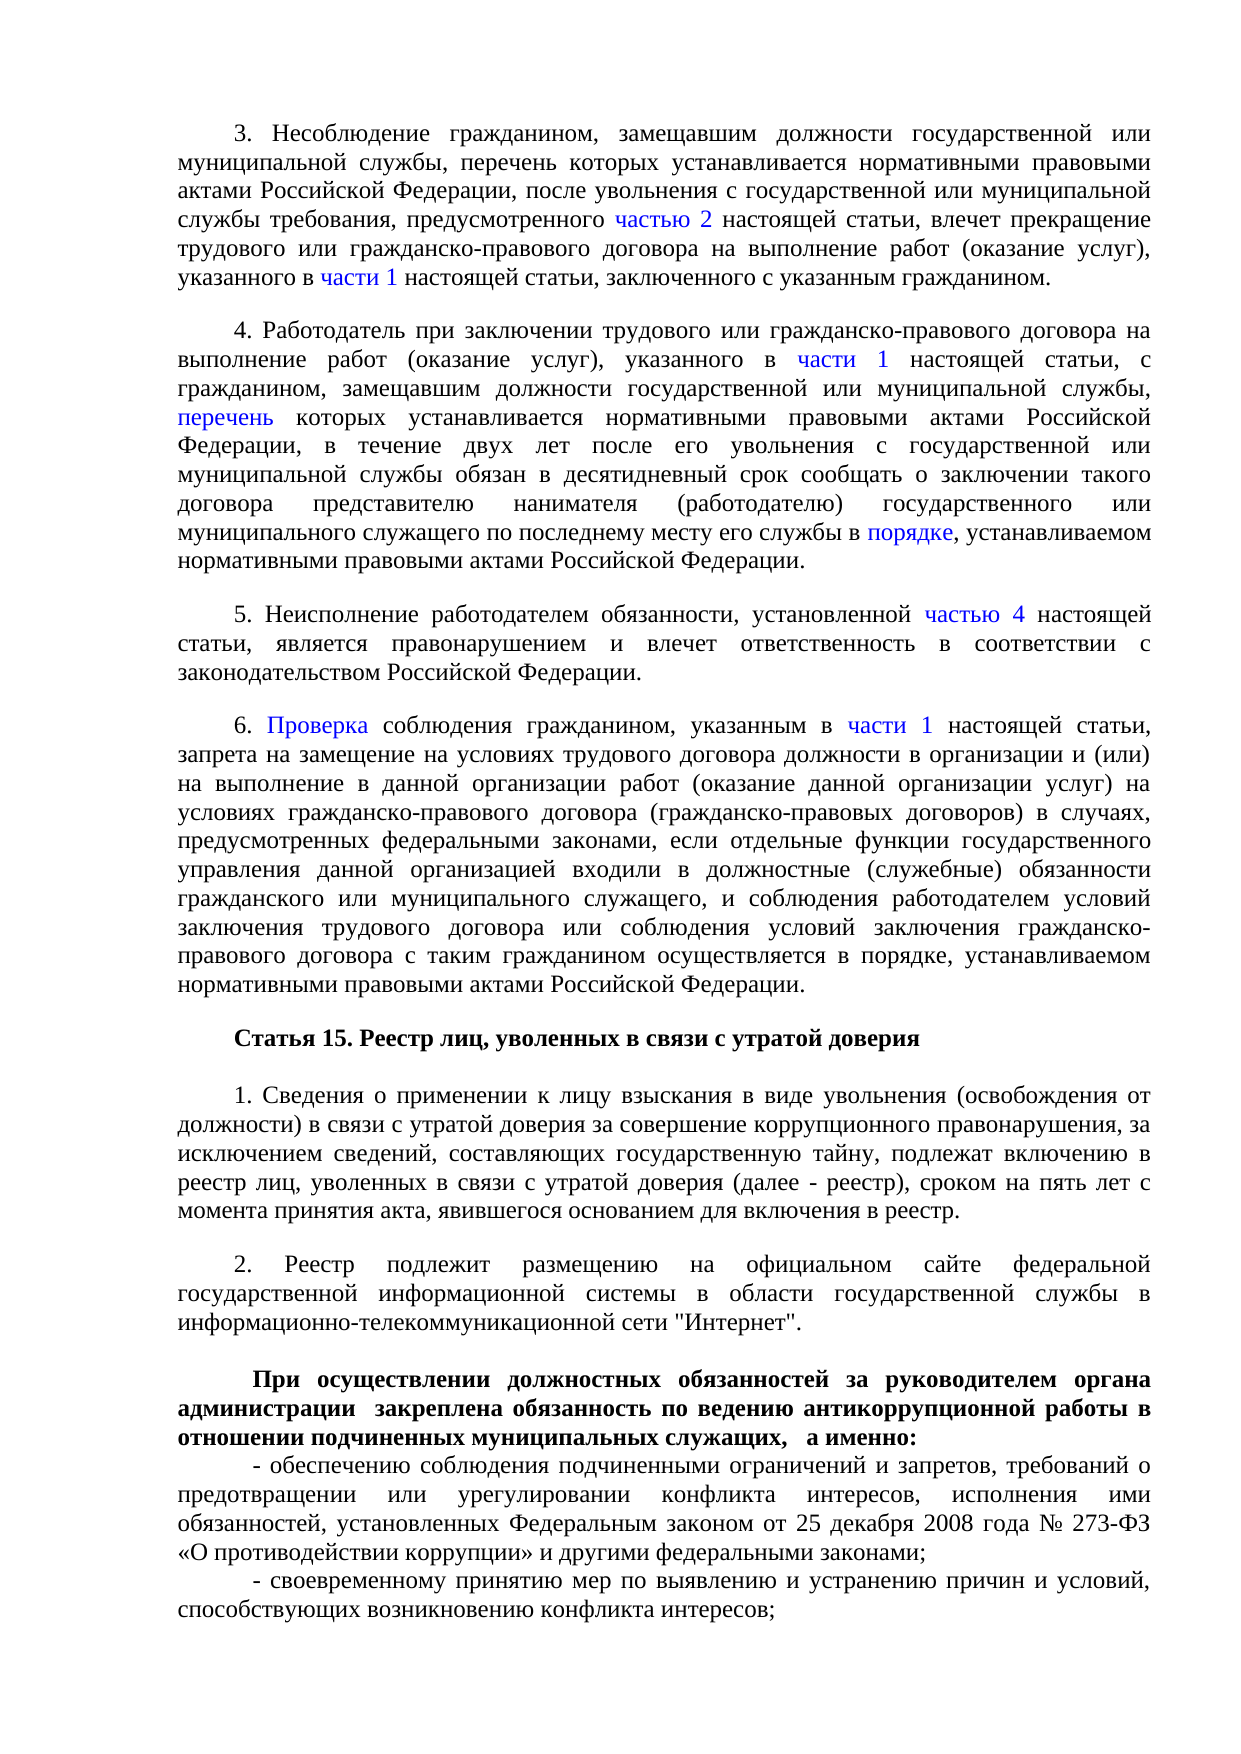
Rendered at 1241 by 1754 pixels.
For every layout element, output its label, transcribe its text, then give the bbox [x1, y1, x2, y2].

text Статья 15. Реестр лиц, уволенных в связи с утратой доверия [177, 1023, 1152, 1052]
text 3. Несоблюдение гражданином, замещавшим должности государственной или муниципальной службы, перечень которых устанавливается нормативными правовыми актами Российской Федерации, после увольнения с государственной или муниципальной службы требования, предусмотренного частью 2 настоящей статьи, влечет прекращение трудового или гражданско-правового договора на выполнение работ (оказание услуг), указанного в части 1 настоящей статьи, заключенного с указанным гражданином. [177, 118, 1152, 291]
text При осуществлении должностных обязанностей за руководителем органа администрации закреплена обязанность по ведению антикоррупционной работы в отношении подчиненных муниципальных служащих, а именно: [177, 1364, 1152, 1451]
text - обеспечению соблюдения подчиненными ограничений и запретов, требований о предотвращении или урегулировании конфликта интересов, исполнения ими обязанностей, установленных Федеральным законом от 25 декабря 2008 года № 273-ФЗ «О противодействии коррупции» и другими федеральными законами; [177, 1451, 1152, 1566]
text 2. Реестр подлежит размещению на официальном сайте федеральной государственной информационной системы в области государственной службы в информационно-телекоммуникационной сети "Интернет". [177, 1249, 1152, 1336]
text - своевременному принятию мер по выявлению и устранению причин и условий, способствующих возникновению конфликта интересов; [177, 1566, 1152, 1623]
text 4. Работодатель при заключении трудового или гражданско-правового договора на выполнение работ (оказание услуг), указанного в части 1 настоящей статьи, с гражданином, замещавшим должности государственной или муниципальной службы, перечень которых устанавливается нормативными правовыми актами Российской Федерации, в течение двух лет после его увольнения с государственной или муниципальной службы обязан в десятидневный срок сообщать о заключении такого договора представителю нанимателя (работодателю) государственного или муниципального служащего по последнему месту его службы в порядке, устанавливаемом нормативными правовыми актами Российской Федерации. [177, 316, 1152, 574]
text 5. Неисполнение работодателем обязанности, установленной частью 4 настоящей статьи, является правонарушением и влечет ответственность в соответствии с законодательством Российской Федерации. [177, 599, 1152, 686]
text 6. Проверка соблюдения гражданином, указанным в части 1 настоящей статьи, запрета на замещение на условиях трудового договора должности в организации и (или) на выполнение в данной организации работ (оказание данной организации услуг) на условиях гражданско-правового договора (гражданско-правовых договоров) в случаях, предусмотренных федеральными законами, если отдельные функции государственного управления данной организацией входили в должностные (служебные) обязанности гражданского или муниципального служащего, и соблюдения работодателем условий заключения трудового договора или соблюдения условий заключения гражданско-правового договора с таким гражданином осуществляется в порядке, устанавливаемом нормативными правовыми актами Российской Федерации. [177, 711, 1152, 998]
text 1. Сведения о применении к лицу взыскания в виде увольнения (освобождения от должности) в связи с утратой доверия за совершение коррупционного правонарушения, за исключением сведений, составляющих государственную тайну, подлежат включению в реестр лиц, уволенных в связи с утратой доверия (далее - реестр), сроком на пять лет с момента принятия акта, явившегося основанием для включения в реестр. [177, 1081, 1152, 1224]
